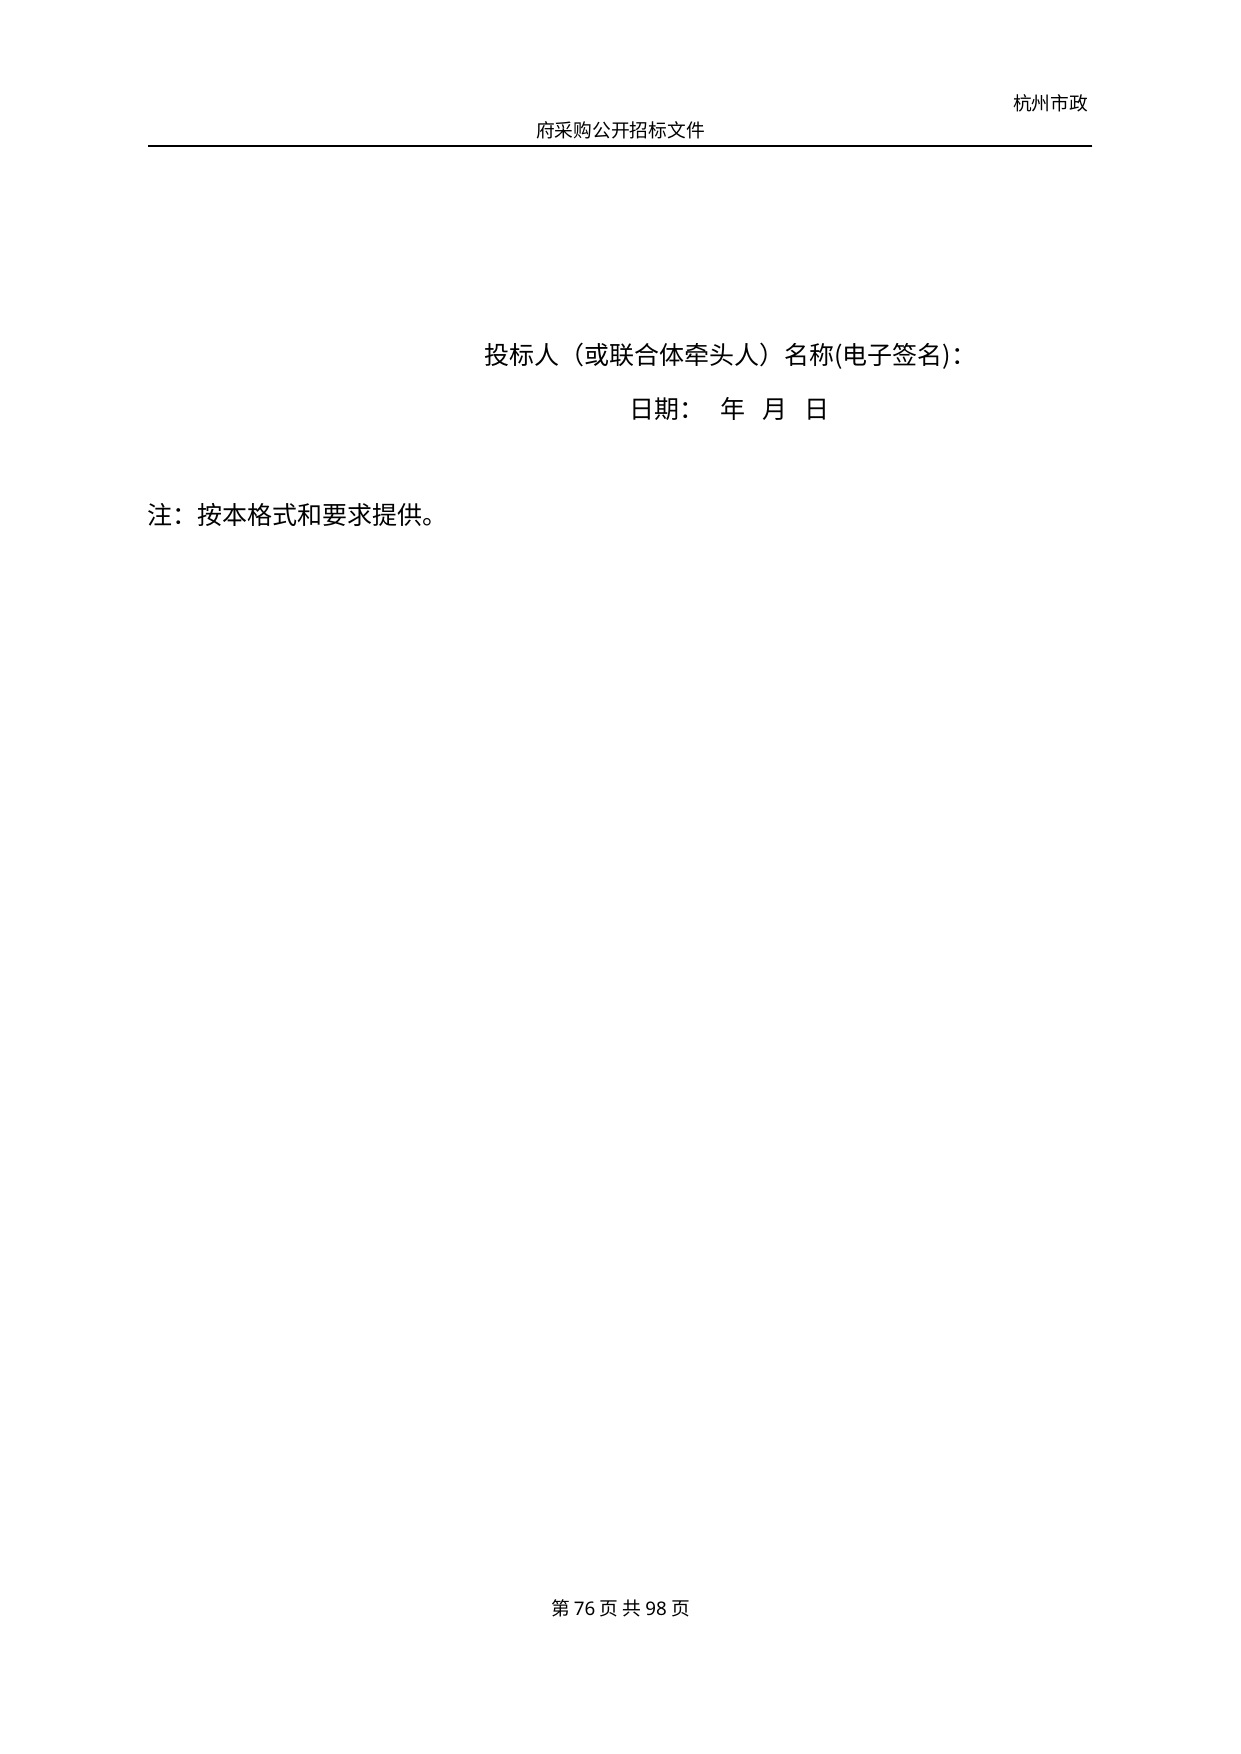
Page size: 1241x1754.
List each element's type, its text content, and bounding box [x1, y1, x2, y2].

text 投标人（或联合体牵头人）名称(电子签名)： [148, 335, 976, 372]
text 注：按本格式和要求提供。 [148, 495, 1049, 531]
text 日期： 年 月 日 [629, 390, 1092, 426]
